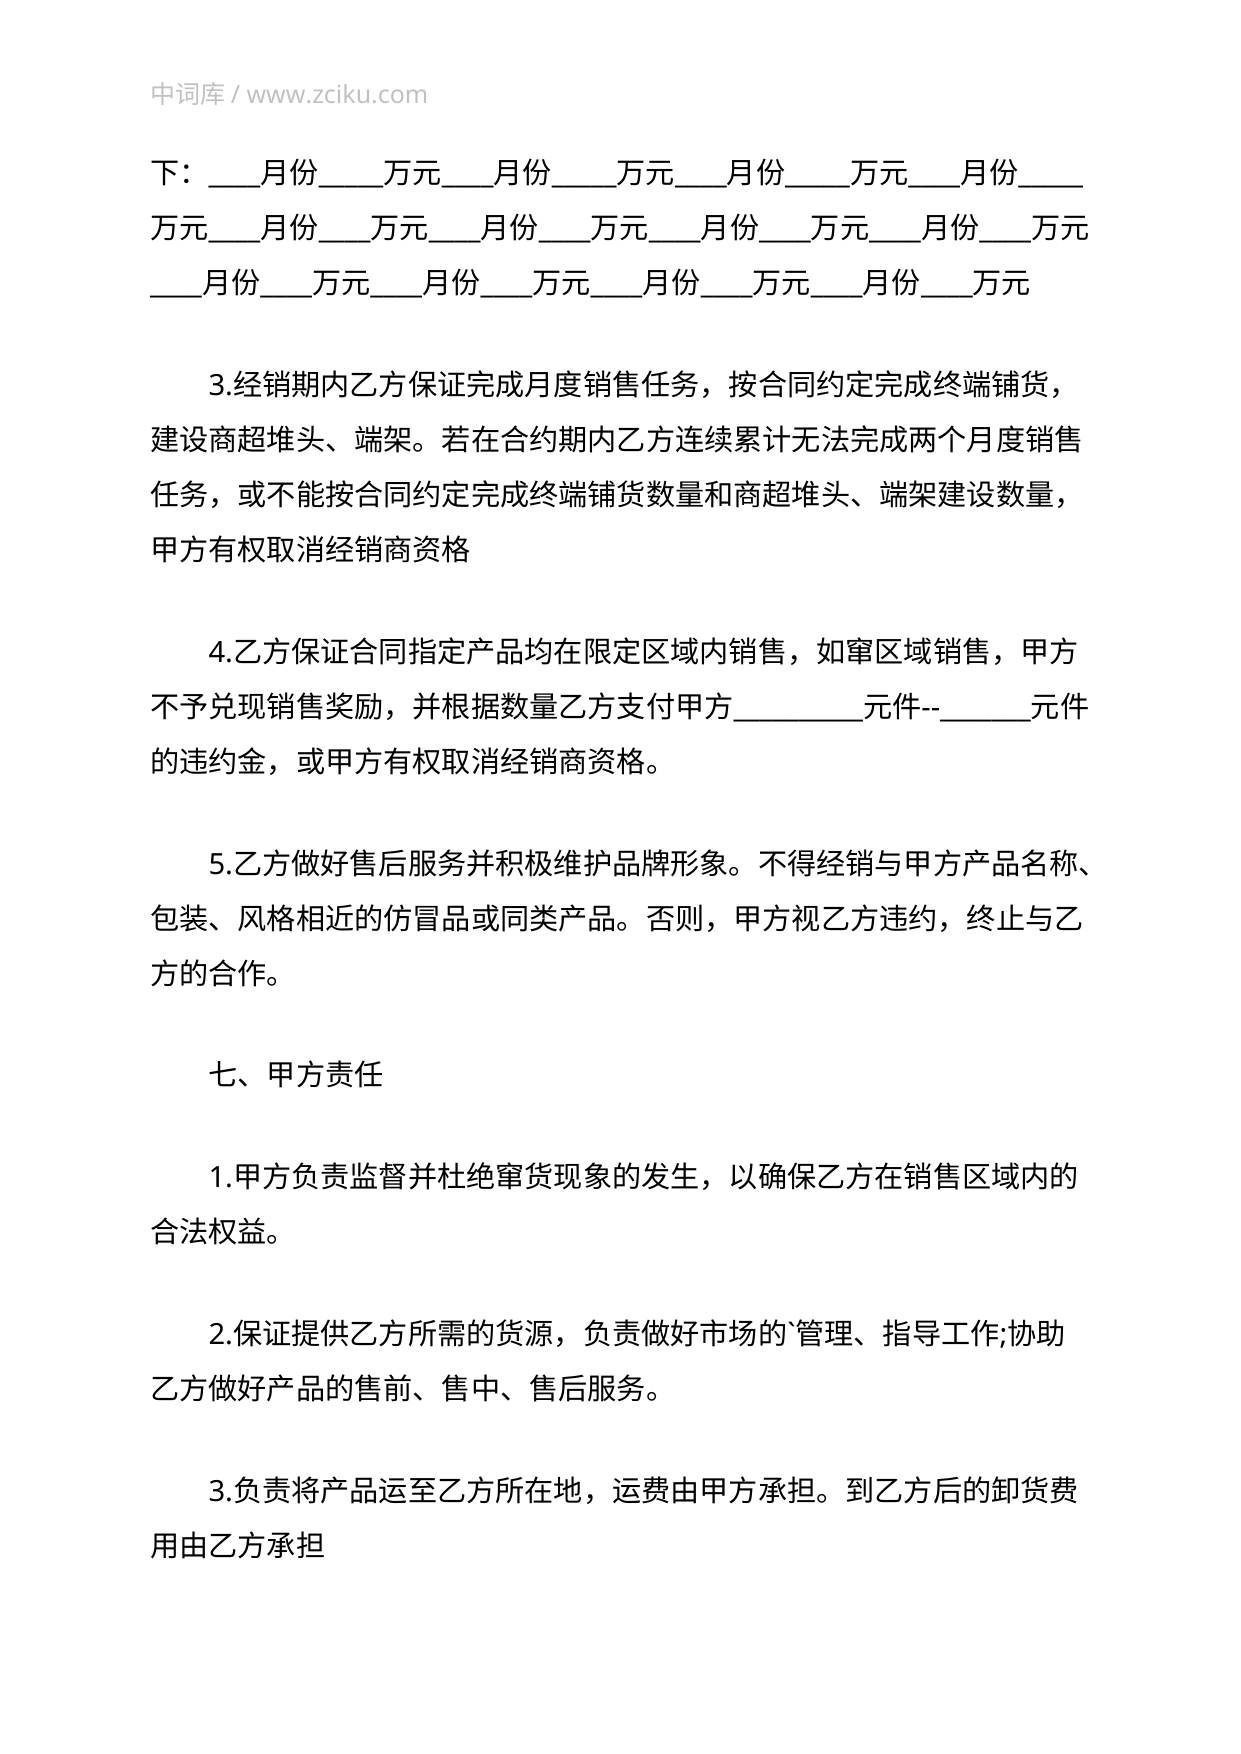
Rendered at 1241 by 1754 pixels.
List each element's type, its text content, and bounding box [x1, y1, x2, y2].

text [150, 150, 1090, 302]
text 3.负责将产品运至乙方所在地，运费由甲方承担。到乙方后的卸货费用由乙方承担 [150, 1467, 1090, 1564]
text 七、甲方责任 [150, 1052, 1090, 1094]
text 3.经销期内乙方保证完成月度销售任务，按合同约定完成终端铺货，建设商超堆头、端架。若在合约期内乙方连续累计无法完成两个月度销售任务，或不能按合同约定完成终端铺货数量和商超堆头、端架建设数量，甲方有权取消经销商资格 [150, 362, 1090, 569]
text 2.保证提供乙方所需的货源，负责做好市场的`管理、指导工作;协助乙方做好产品的售前、售中、售后服务。 [150, 1311, 1090, 1408]
text 4.乙方保证合同指定产品均在限定区域内销售，如窜区域销售，甲方不予兑现销售奖励，并根据数量乙方支付甲方__________元件--_______元件的违约金，或甲方有权取消经销商资格。 [150, 628, 1090, 781]
text 1.甲方负责监督并杜绝窜货现象的发生，以确保乙方在销售区域内的合法权益。 [150, 1154, 1090, 1251]
text 5.乙方做好售后服务并积极维护品牌形象。不得经销与甲方产品名称、包装、风格相近的仿冒品或同类产品。否则，甲方视乙方违约，终止与乙方的合作。 [150, 840, 1090, 992]
